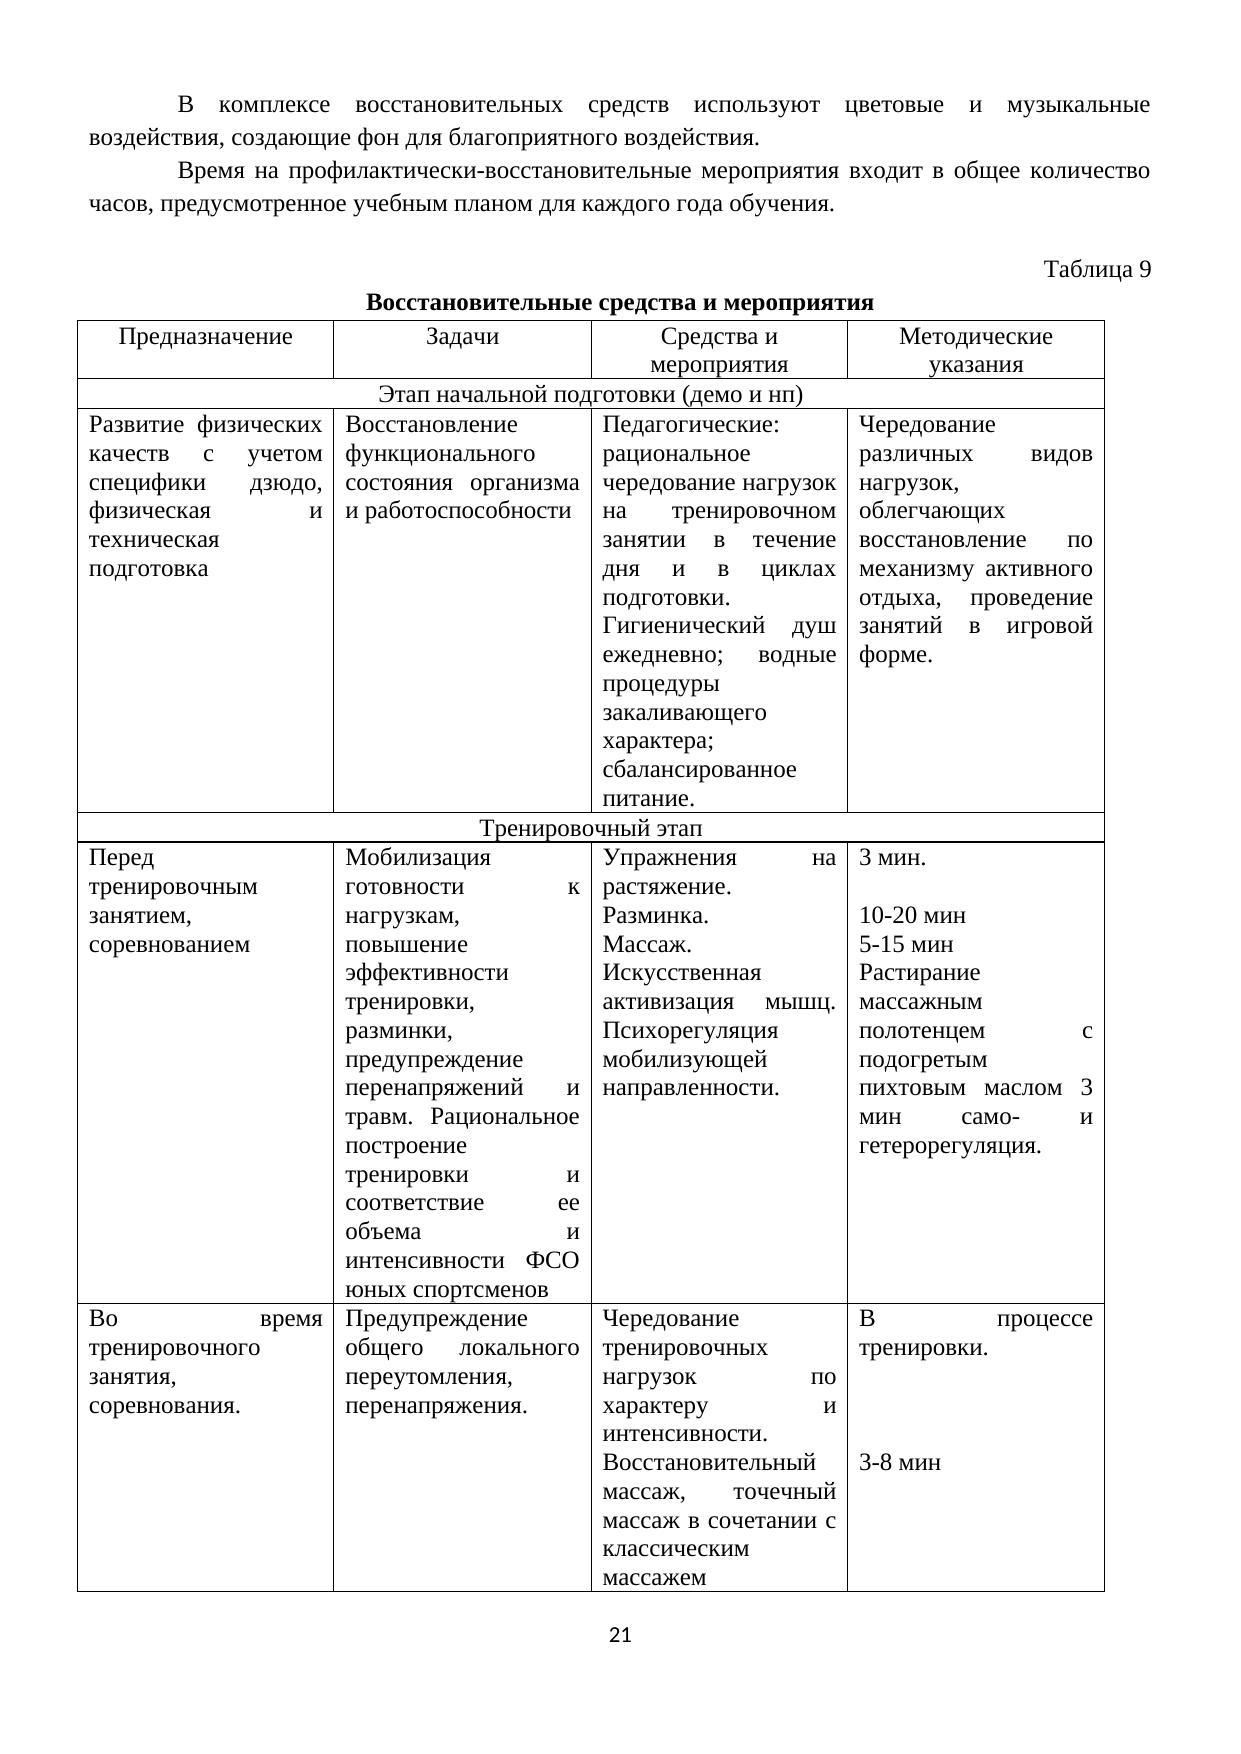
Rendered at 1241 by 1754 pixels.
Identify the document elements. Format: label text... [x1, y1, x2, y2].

table_cell 3 мин. 10-20 мин 5-15 мин Растирание массажным полотенцем с подогретым пихтовым маслом 3 мин само- и гетерорегуляция. [848, 843, 1104, 1302]
table_header Методические указания [848, 321, 1104, 378]
table_cell Этап начальной подготовки (демо и нп) [78, 379, 1104, 408]
table_cell Тренировочный этап [78, 813, 1104, 841]
text В комплексе восстановительных средств используют цветовые и музыкальные воздействия, создающие фон для благоприятного воздействия. [89, 89, 1152, 150]
table_cell Развитие физических качеств с учетом специфики дзюдо, физическая и техническая подготовка [78, 409, 333, 812]
table_cell Чередование различных видов нагрузок, облегчающих восстановление по механизму активного отдыха, проведение занятий в игровой форме. [848, 409, 1104, 812]
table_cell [848, 1304, 1104, 1591]
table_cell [78, 1304, 333, 1591]
table_header Задачи [334, 321, 591, 378]
table_header Предназначение [78, 321, 333, 378]
table_cell Педагогические: рациональное чередование нагрузок на тренировочном занятии в течение дня и в циклах подготовки. Гигиенический душ ежедневно; водные процедуры закаливающего характера; сбалансированное питание. [592, 409, 847, 812]
table_cell Восстановление функционального состояния организма и работоспособности [334, 409, 591, 812]
text Время на профилактически-восстановительные мероприятия входит в общее количество часов, предусмотренное учебным планом для каждого года обучения. [89, 155, 1152, 216]
table_header Средства и мероприятия [592, 321, 847, 378]
table_cell Перед тренировочным занятием, соревнованием [78, 843, 333, 1302]
table_cell Упражнения на растяжение. Разминка. Массаж. Искусственная активизация мышц. Психорегуляция мобилизующей направленности. [592, 843, 847, 1302]
text Восстановительные средства и мероприятия [89, 287, 1152, 316]
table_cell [334, 1304, 591, 1591]
text Таблица 9 [89, 254, 1152, 282]
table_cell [592, 1304, 847, 1591]
table_cell Мобилизация готовности к нагрузкам, повышение эффективности тренировки, разминки, предупреждение перенапряжений и травм. Рациональное построение тренировки и соответствие ее объема и интенсивности ФСО юных спортсменов [334, 843, 591, 1302]
